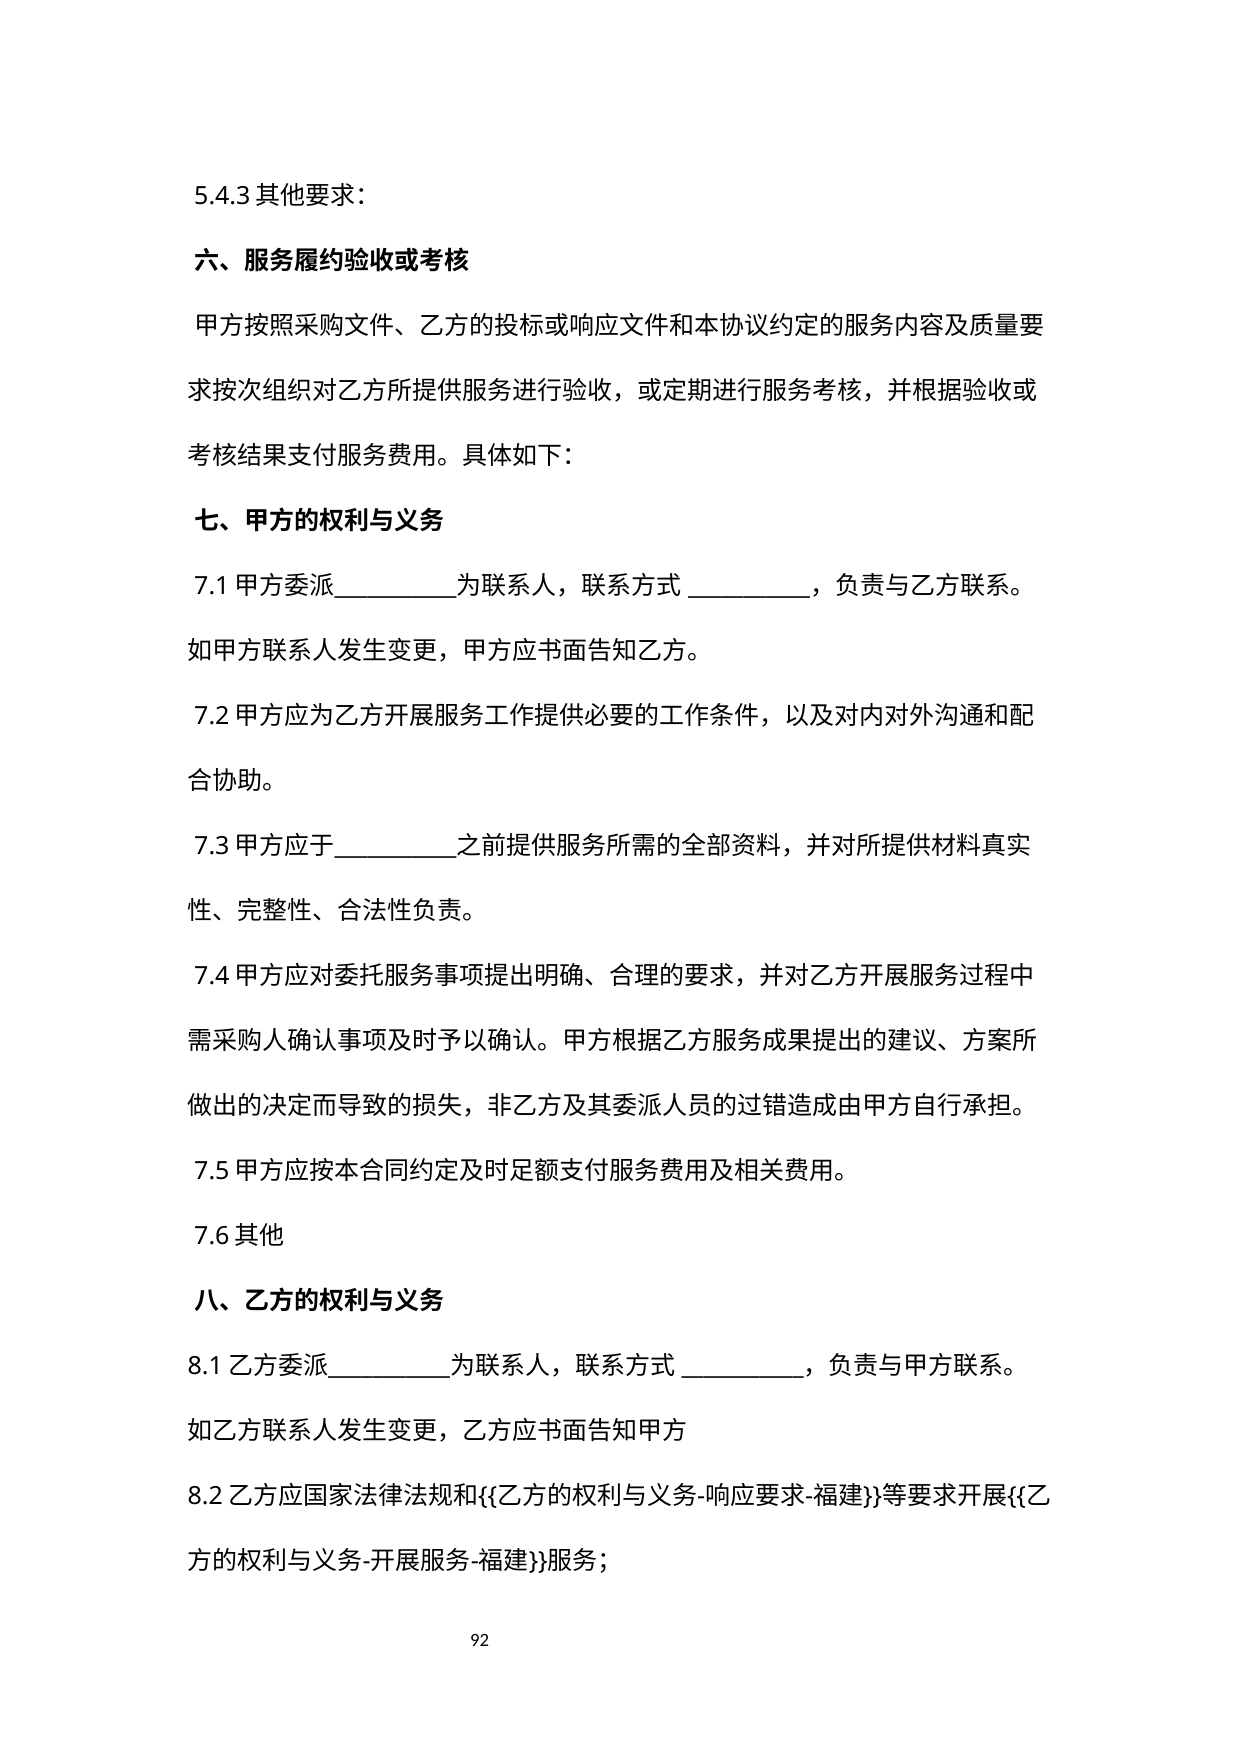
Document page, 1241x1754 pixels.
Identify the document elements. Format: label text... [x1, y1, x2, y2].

text 7.6其他 [187, 1202, 1053, 1267]
text 甲方按照采购文件、乙方的投标或响应文件和本协议约定的服务内容及质量要求按次组织对乙方所提供服务进行验收，或定期进行服务考核，并根据验收或考核结果支付服务费用。具体如下： [187, 292, 1053, 487]
text 7.3甲方应于___________之前提供服务所需的全部资料，并对所提供材料真实性、完整性、合法性负责。 [187, 812, 1053, 942]
text 7.5甲方应按本合同约定及时足额支付服务费用及相关费用。 [187, 1137, 1053, 1202]
text 7.2甲方应为乙方开展服务工作提供必要的工作条件，以及对内对外沟通和配合协助。 [187, 682, 1053, 812]
text 八、乙方的权利与义务 [187, 1267, 1053, 1332]
text 5.4.3其他要求： [187, 162, 1053, 227]
text 8.1乙方委派___________为联系人，联系方式 ___________，负责与甲方联系。如乙方联系人发生变更，乙方应书面告知甲方 [187, 1332, 1053, 1462]
text 7.1甲方委派___________为联系人，联系方式 ___________，负责与乙方联系。如甲方联系人发生变更，甲方应书面告知乙方。 [187, 552, 1053, 682]
text 7.4甲方应对委托服务事项提出明确、合理的要求，并对乙方开展服务过程中需采购人确认事项及时予以确认。甲方根据乙方服务成果提出的建议、方案所做出的决定而导致的损失，非乙方及其委派人员的过错造成由甲方自行承担。 [187, 942, 1053, 1137]
text 六、服务履约验收或考核 [187, 227, 1053, 292]
text 七、甲方的权利与义务 [187, 487, 1053, 552]
text 8.2乙方应国家法律法规和{{乙方的权利与义务-响应要求-福建}}等要求开展{{乙方的权利与义务-开展服务-福建}}服务； [187, 1462, 1053, 1592]
